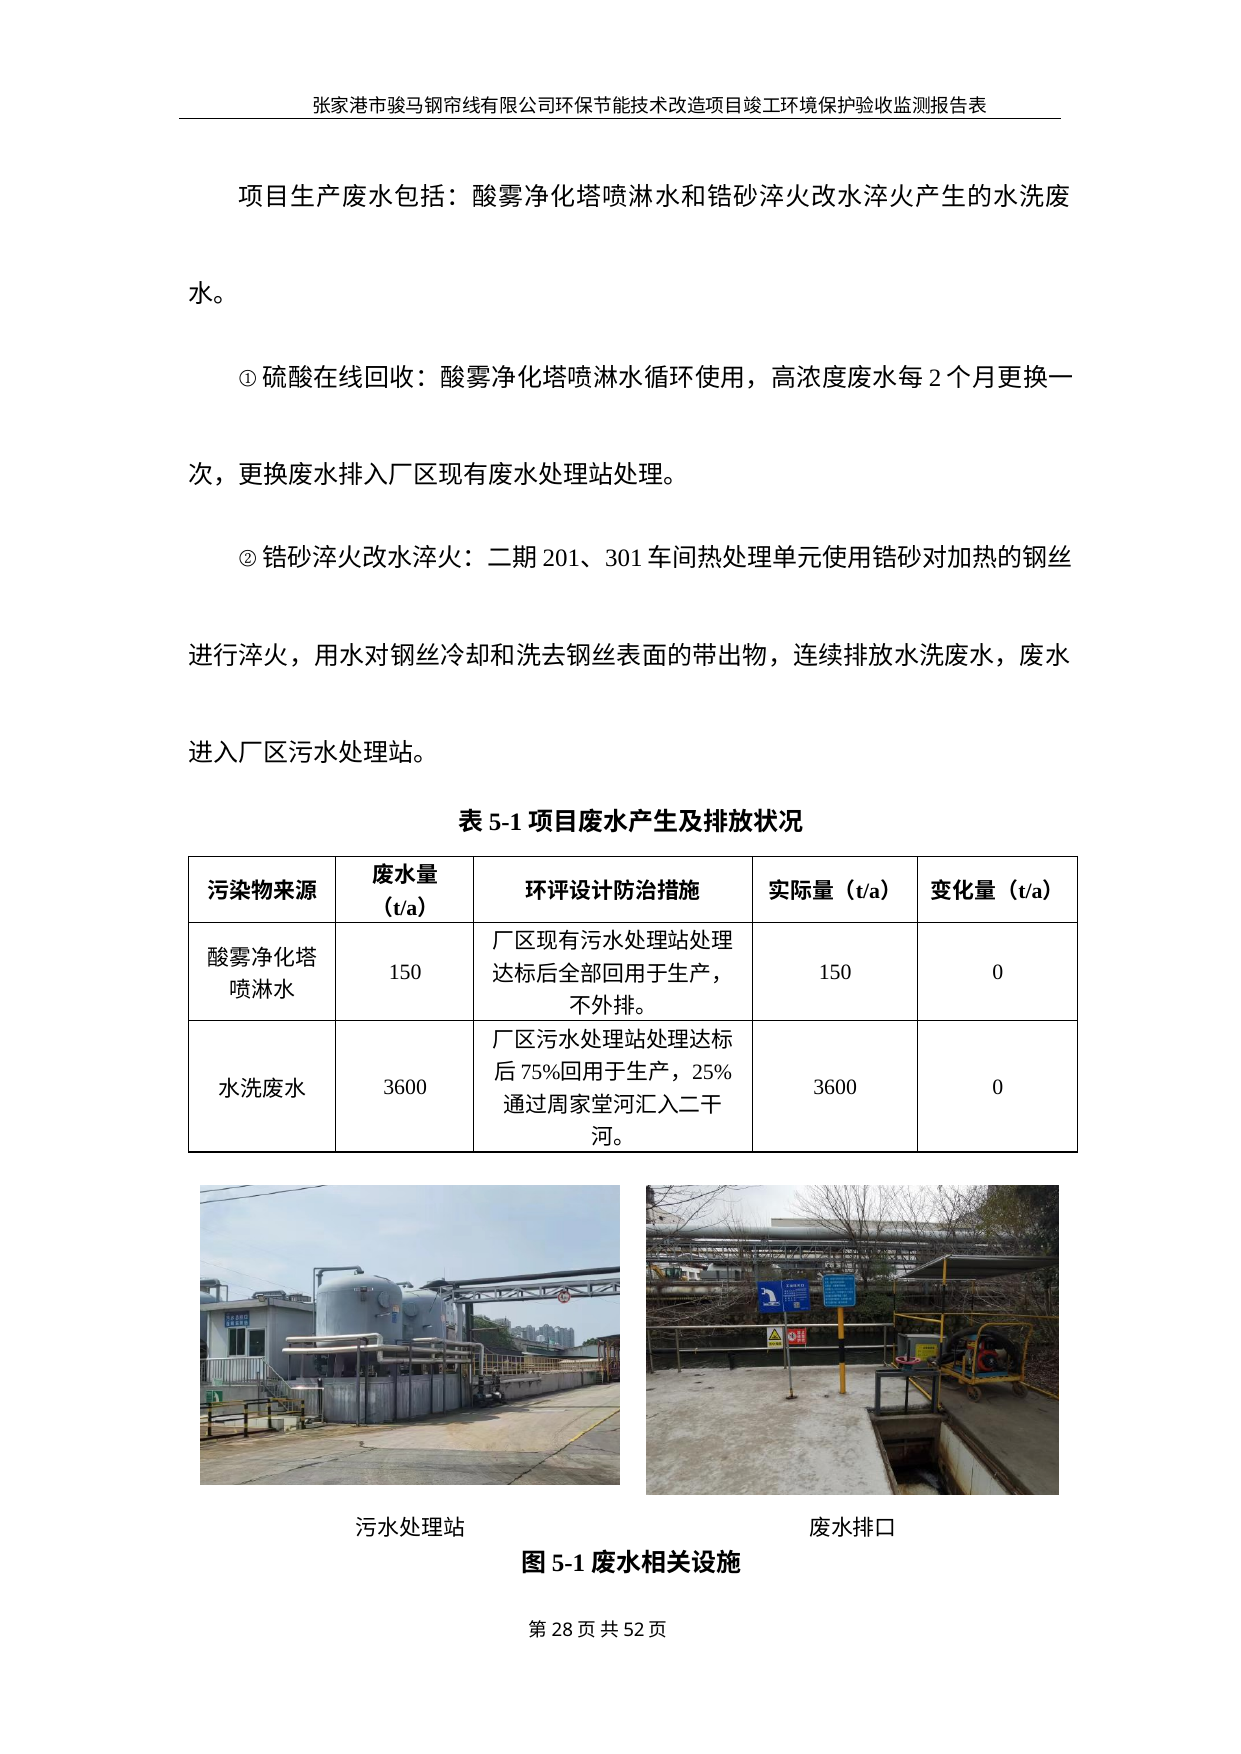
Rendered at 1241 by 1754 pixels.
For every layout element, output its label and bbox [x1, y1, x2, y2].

table_header [177, 162, 1085, 1579]
picture [200, 1185, 620, 1485]
picture [646, 1185, 1059, 1495]
